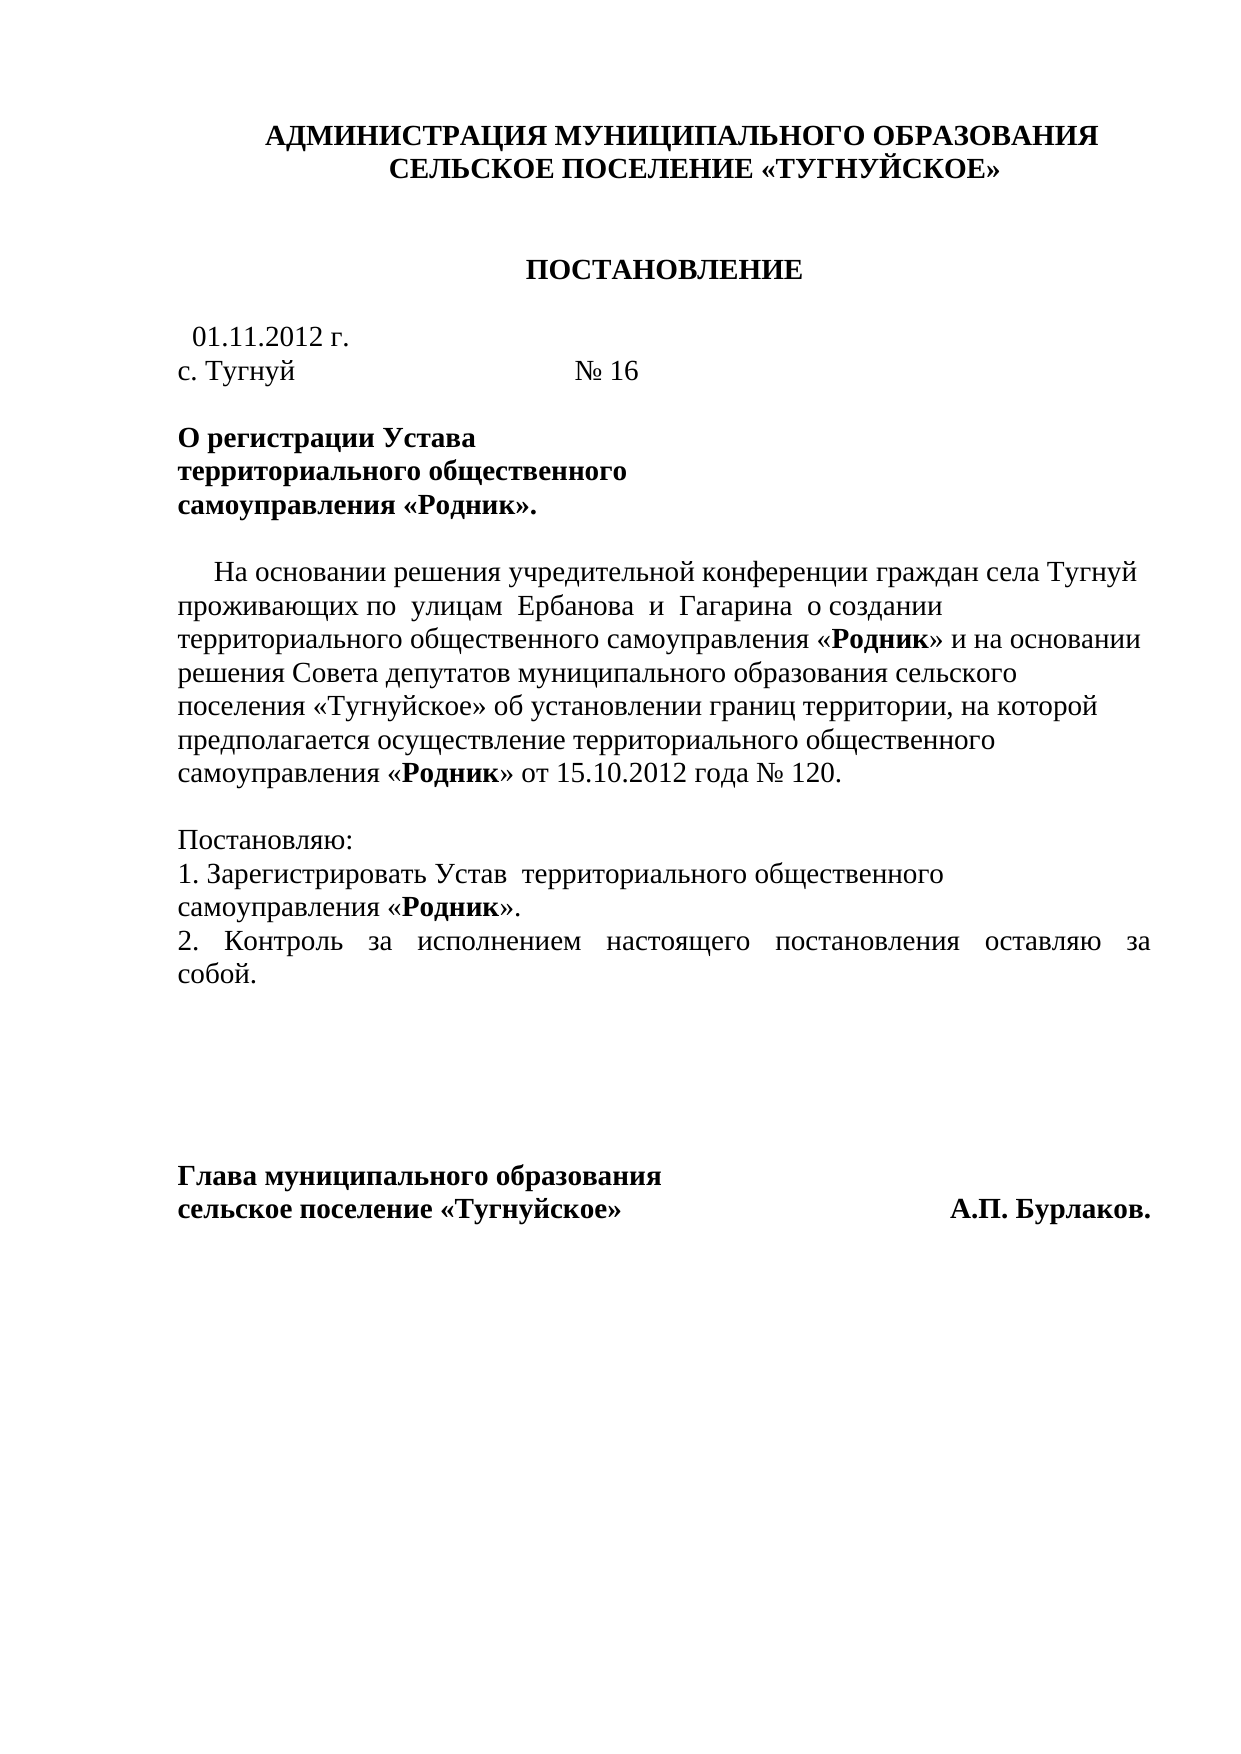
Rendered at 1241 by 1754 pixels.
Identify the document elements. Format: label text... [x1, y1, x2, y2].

text с. Тугнуй № 16 [177, 353, 1152, 386]
text СЕЛЬСКОЕ ПОСЕЛЕНИЕ «ТУГНУЙСКОЕ» [177, 152, 1152, 185]
text Постановляю: [177, 822, 1152, 856]
text 2. Контроль за исполнением настоящего постановления оставляю за собой. [177, 923, 1152, 990]
text сельское поселение «Тугнуйское» А.П. Бурлаков. [177, 1191, 1152, 1225]
text АДМИНИСТРАЦИЯ МУНИЦИПАЛЬНОГО ОБРАЗОВАНИЯ [177, 118, 1152, 152]
text самоуправления «Родник». [177, 487, 1152, 521]
text 1. Зарегистрировать Устав территориального общественного самоуправления «Родник». [177, 856, 1152, 923]
text ПОСТАНОВЛЕНИЕ [177, 252, 1152, 286]
text территориального общественного [177, 453, 1152, 487]
text 01.11.2012 г. [177, 319, 1152, 353]
text О регистрации Устава [177, 420, 1152, 453]
text На основании решения учредительной конференции граждан села Тугнуй проживающих по улицам Ербанова и Гагарина о создании территориального общественного самоуправления «Родник» и на основании решения Совета депутатов муниципального образования сельского поселения «Тугнуйское» об установлении границ территории, на которой предполагается осуществление территориального общественного самоуправления «Родник» от 15.10.2012 года № 120. [177, 554, 1152, 789]
text Глава муниципального образования [177, 1158, 1152, 1191]
